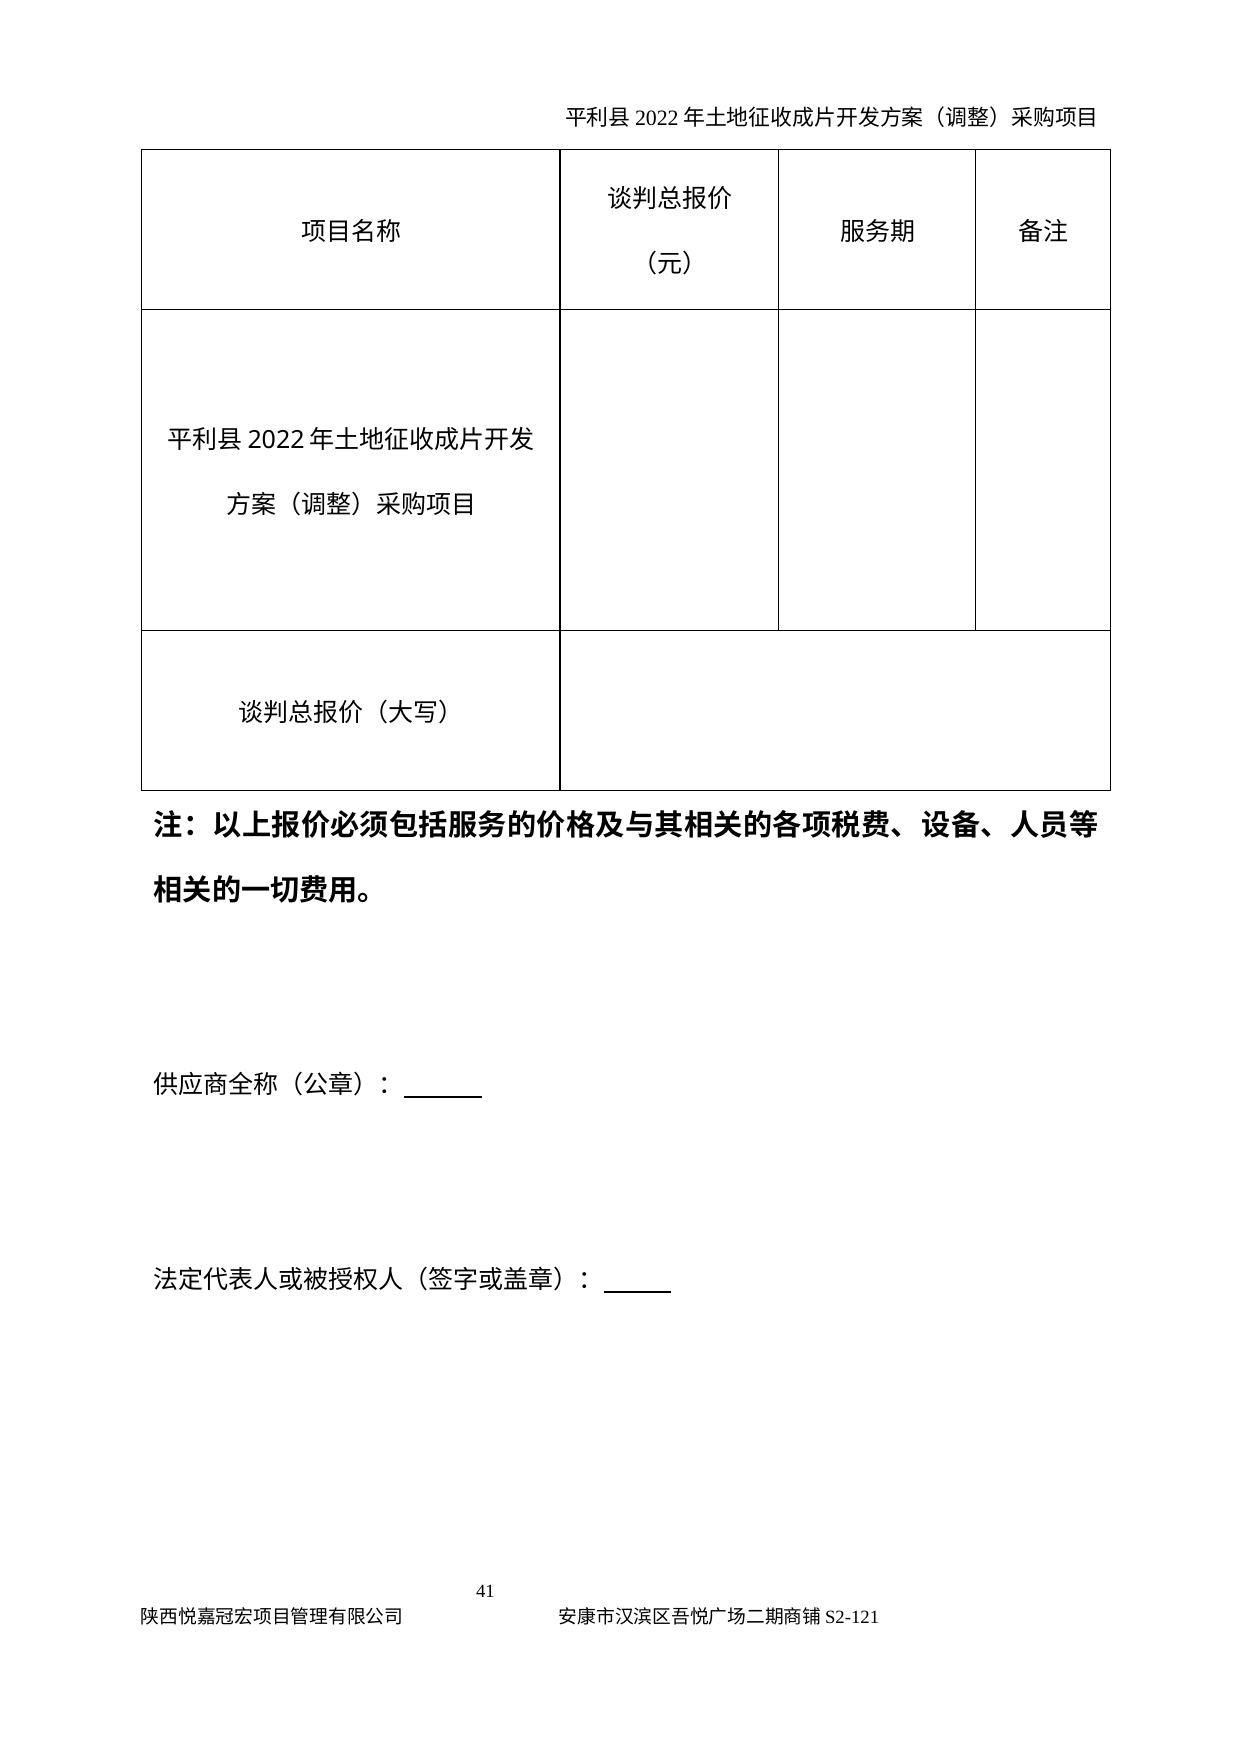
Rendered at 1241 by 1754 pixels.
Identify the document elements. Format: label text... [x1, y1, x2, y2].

table_header 谈判总报价 （元） [561, 150, 778, 309]
table_header 备注 [976, 150, 1110, 309]
table_cell 平利县2022年土地征收成片开发 方案（调整）采购项目 [142, 310, 559, 630]
table_cell [779, 310, 975, 630]
table_cell 谈判总报价（大写） [142, 631, 559, 789]
table_header 项目名称 [142, 150, 559, 309]
text 注：以上报价必须包括服务的价格及与其相关的各项税费、设备、人员等相关的一切费用。 [153, 791, 1098, 921]
table_header 服务期 [779, 150, 975, 309]
table_cell [561, 631, 1110, 789]
text 法定代表人或被授权人（签字或盖章）： [153, 1246, 1098, 1311]
table_cell [976, 310, 1110, 630]
text 供应商全称（公章）： [153, 1051, 1098, 1116]
table_cell [561, 310, 778, 630]
